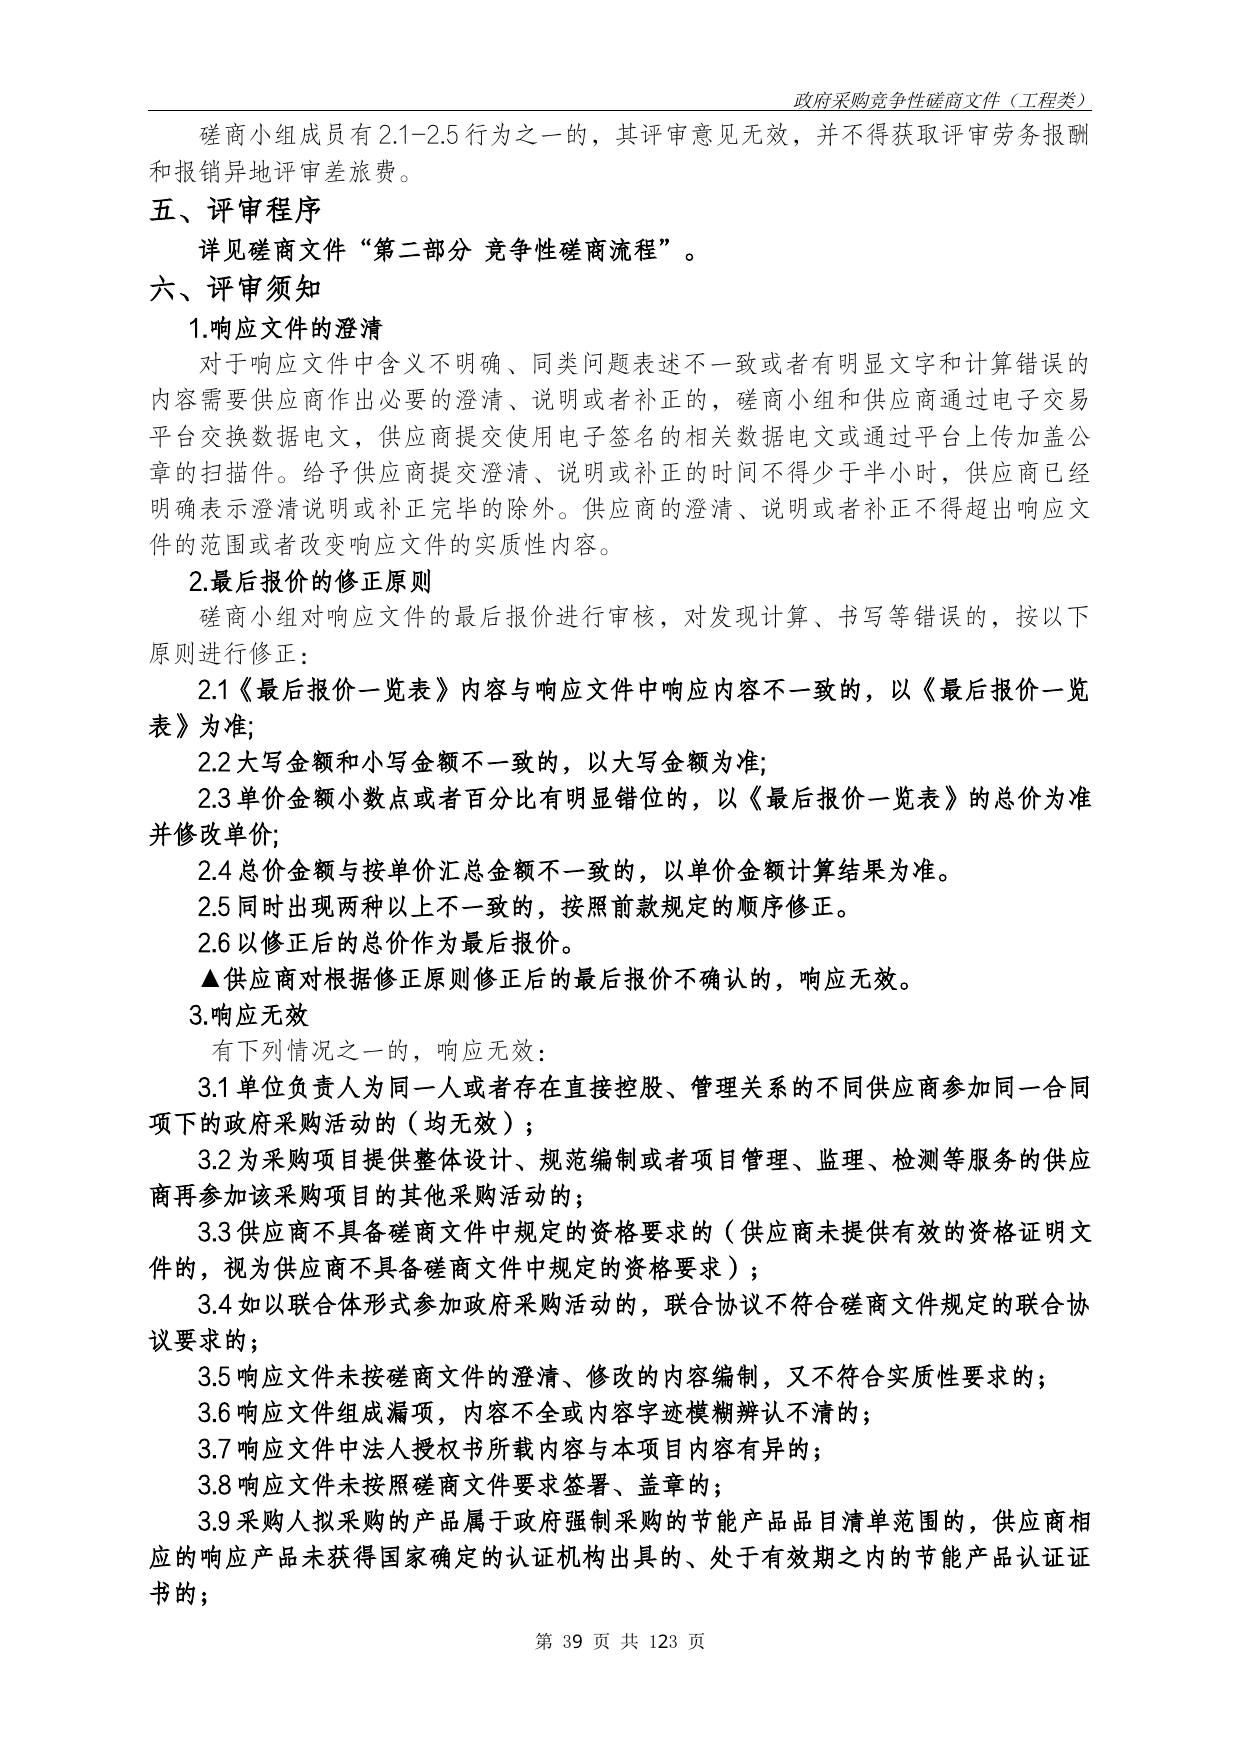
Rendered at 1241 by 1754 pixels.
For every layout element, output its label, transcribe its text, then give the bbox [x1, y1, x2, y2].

text 3.1单位负责人为同一人或者存在直接控股、管理关系的不同供应商参加同一合同项下的政府采购活动的（均无效）； [148, 1074, 1092, 1138]
text ▲供应商对根据修正原则修正后的最后报价不确认的，响应无效。 [148, 966, 1092, 993]
text 3.8响应文件未按照磋商文件要求签署、盖章的； [148, 1472, 1092, 1499]
text 2.最后报价的修正原则 [189, 568, 1092, 596]
text 3.4如以联合体形式参加政府采购活动的，联合协议不符合磋商文件规定的联合协议要求的； [148, 1291, 1092, 1355]
text 3.3供应商不具备磋商文件中规定的资格要求的（供应商未提供有效的资格证明文件的，视为供应商不具备磋商文件中规定的资格要求）； [148, 1219, 1092, 1283]
text 2.6以修正后的总价作为最后报价。 [148, 929, 1092, 957]
text 1.响应文件的澄清 [189, 315, 1092, 343]
list 评审须知 [148, 273, 1092, 305]
list 评审程序 [148, 194, 1092, 227]
text 3.响应无效 [189, 1002, 1092, 1030]
text 2.4总价金额与按单价汇总金额不一致的，以单价金额计算结果为准。 [148, 857, 1092, 885]
text 有下列情况之一的，响应无效： [148, 1038, 1092, 1066]
text 对于响应文件中含义不明确、同类问题表述不一致或者有明显文字和计算错误的内容需要供应商作出必要的澄清、说明或者补正的，磋商小组和供应商通过电子交易平台交换数据电文，供应商提交使用电子签名的相关数据电文或通过平台上传加盖公章的扫描件。给予供应商提交澄清、说明或补正的时间不得少于半小时，供应商已经明确表示澄清说明或补正完毕的除外。供应商的澄清、说明或者补正不得超出响应文件的范围或者改变响应文件的实质性内容。 [148, 351, 1092, 560]
text 2.3单价金额小数点或者百分比有明显错位的，以《最后报价一览表》的总价为准，并修改单价; [148, 785, 1092, 849]
text 2.5同时出现两种以上不一致的，按照前款规定的顺序修正。 [148, 893, 1092, 921]
text 3.7响应文件中法人授权书所载内容与本项目内容有异的； [148, 1436, 1092, 1463]
text 磋商小组成员有2.1-2.5行为之一的，其评审意见无效，并不得获取评审劳务报酬和报销异地评审差旅费。 [148, 122, 1092, 186]
text 3.2为采购项目提供整体设计、规范编制或者项目管理、监理、检测等服务的供应商再参加该采购项目的其他采购活动的； [148, 1146, 1092, 1210]
text 详见磋商文件“第二部分 竞争性磋商流程”。 [148, 237, 1092, 264]
text 3.6响应文件组成漏项，内容不全或内容字迹模糊辨认不清的； [148, 1399, 1092, 1427]
text 磋商小组对响应文件的最后报价进行审核，对发现计算、书写等错误的，按以下原则进行修正： [148, 604, 1092, 668]
text 3.5响应文件未按磋商文件的澄清、修改的内容编制，又不符合实质性要求的； [148, 1363, 1092, 1391]
text 2.1《最后报价一览表》内容与响应文件中响应内容不一致的，以《最后报价一览表》为准; [148, 677, 1092, 741]
text 2.2大写金额和小写金额不一致的，以大写金额为准; [148, 749, 1092, 777]
text 3.9采购人拟采购的产品属于政府强制采购的节能产品品目清单范围的，供应商相应的响应产品未获得国家确定的认证机构出具的、处于有效期之内的节能产品认证证书的； [148, 1508, 1092, 1608]
